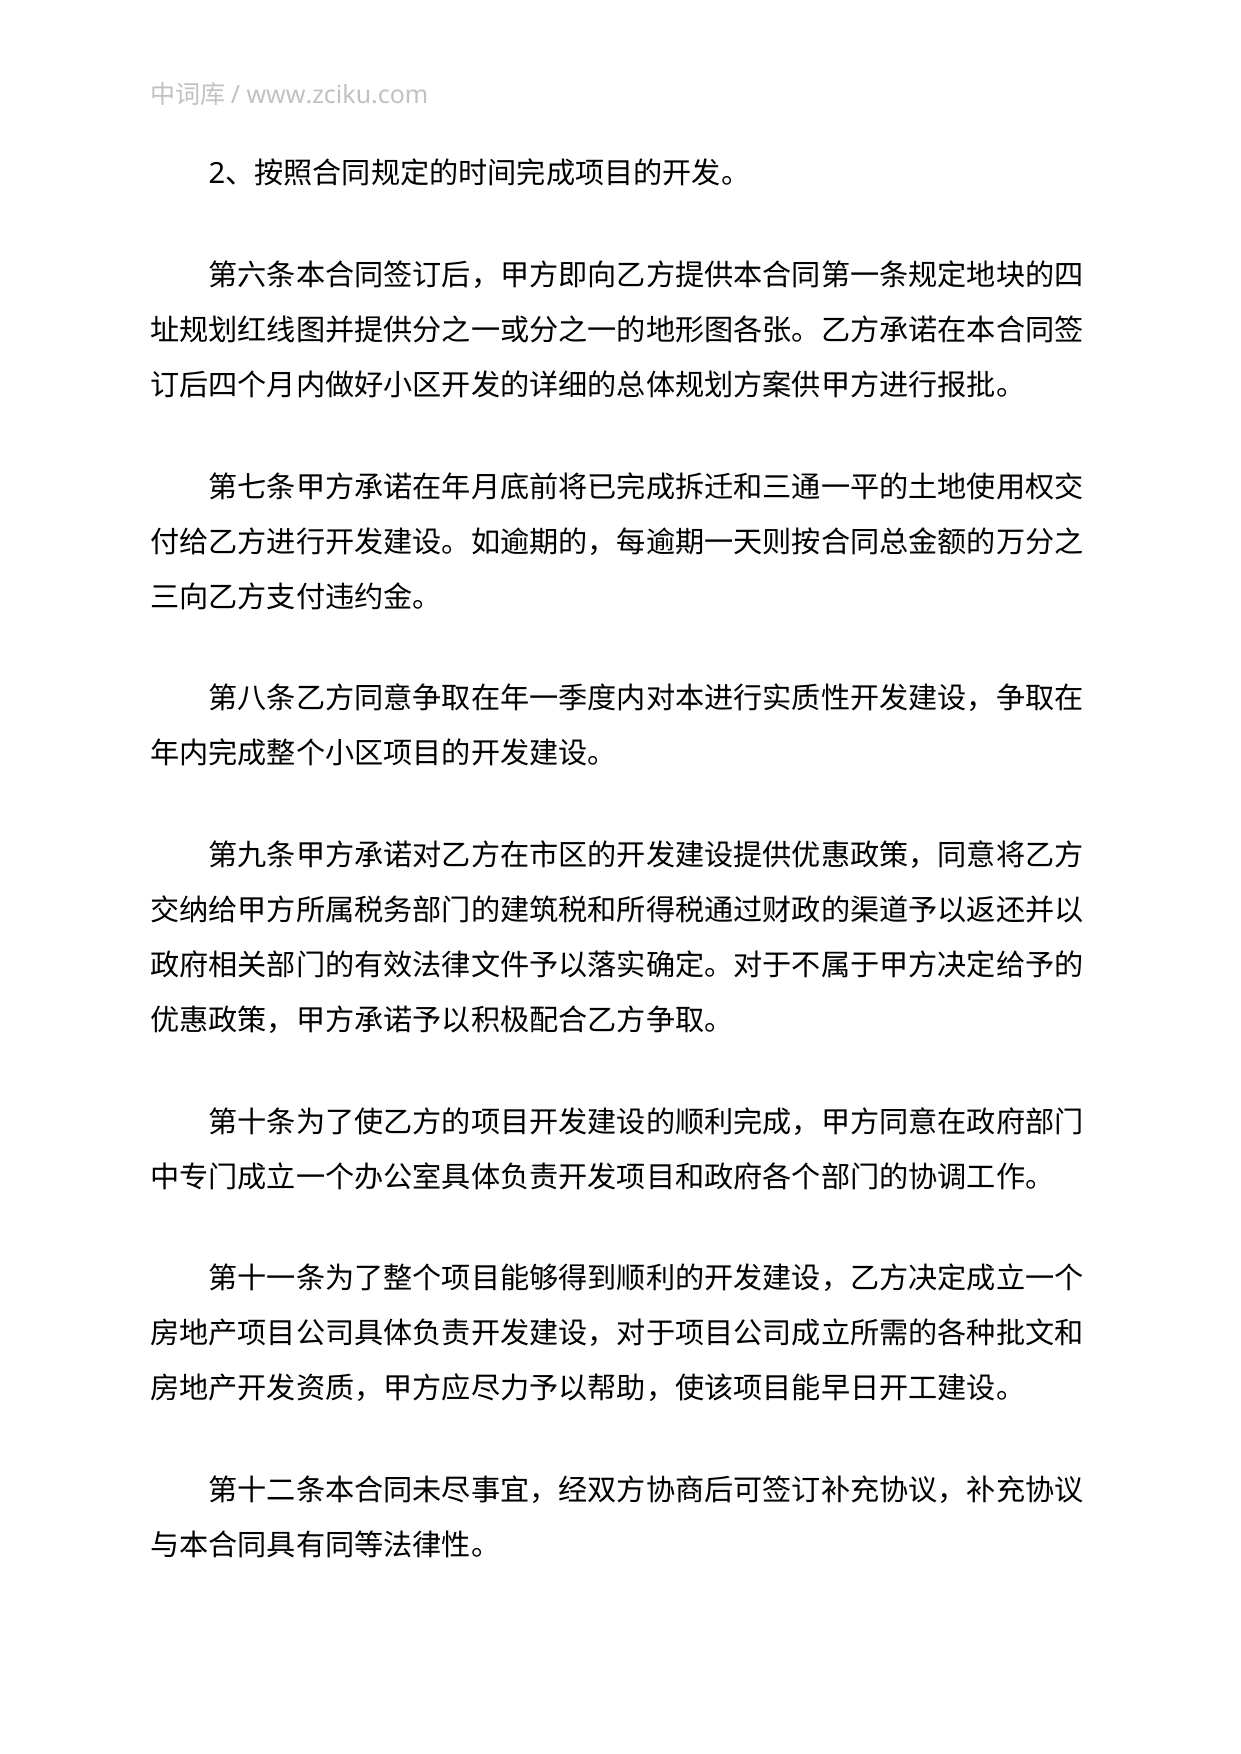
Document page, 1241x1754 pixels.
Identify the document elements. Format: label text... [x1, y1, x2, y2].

text 第十条为了使乙方的项目开发建设的顺利完成，甲方同意在政府部门中专门成立一个办公室具体负责开发项目和政府各个部门的协调工作。 [150, 1098, 1090, 1195]
text 第六条本合同签订后，甲方即向乙方提供本合同第一条规定地块的四址规划红线图并提供分之一或分之一的地形图各张。乙方承诺在本合同签订后四个月内做好小区开发的详细的总体规划方案供甲方进行报批。 [150, 252, 1090, 404]
text 第八条乙方同意争取在年一季度内对本进行实质性开发建设，争取在年内完成整个小区项目的开发建设。 [150, 675, 1090, 772]
text 第十二条本合同未尽事宜，经双方协商后可签订补充协议，补充协议与本合同具有同等法律性。 [150, 1466, 1090, 1564]
text 2、按照合同规定的时间完成项目的开发。 [150, 150, 1090, 192]
text 第十一条为了整个项目能够得到顺利的开发建设，乙方决定成立一个房地产项目公司具体负责开发建设，对于项目公司成立所需的各种批文和房地产开发资质，甲方应尽力予以帮助，使该项目能早日开工建设。 [150, 1255, 1090, 1407]
text 第九条甲方承诺对乙方在市区的开发建设提供优惠政策，同意将乙方交纳给甲方所属税务部门的建筑税和所得税通过财政的渠道予以返还并以政府相关部门的有效法律文件予以落实确定。对于不属于甲方决定给予的优惠政策，甲方承诺予以积极配合乙方争取。 [150, 832, 1090, 1039]
text 第七条甲方承诺在年月底前将已完成拆迁和三通一平的土地使用权交付给乙方进行开发建设。如逾期的，每逾期一天则按合同总金额的万分之三向乙方支付违约金。 [150, 463, 1090, 616]
